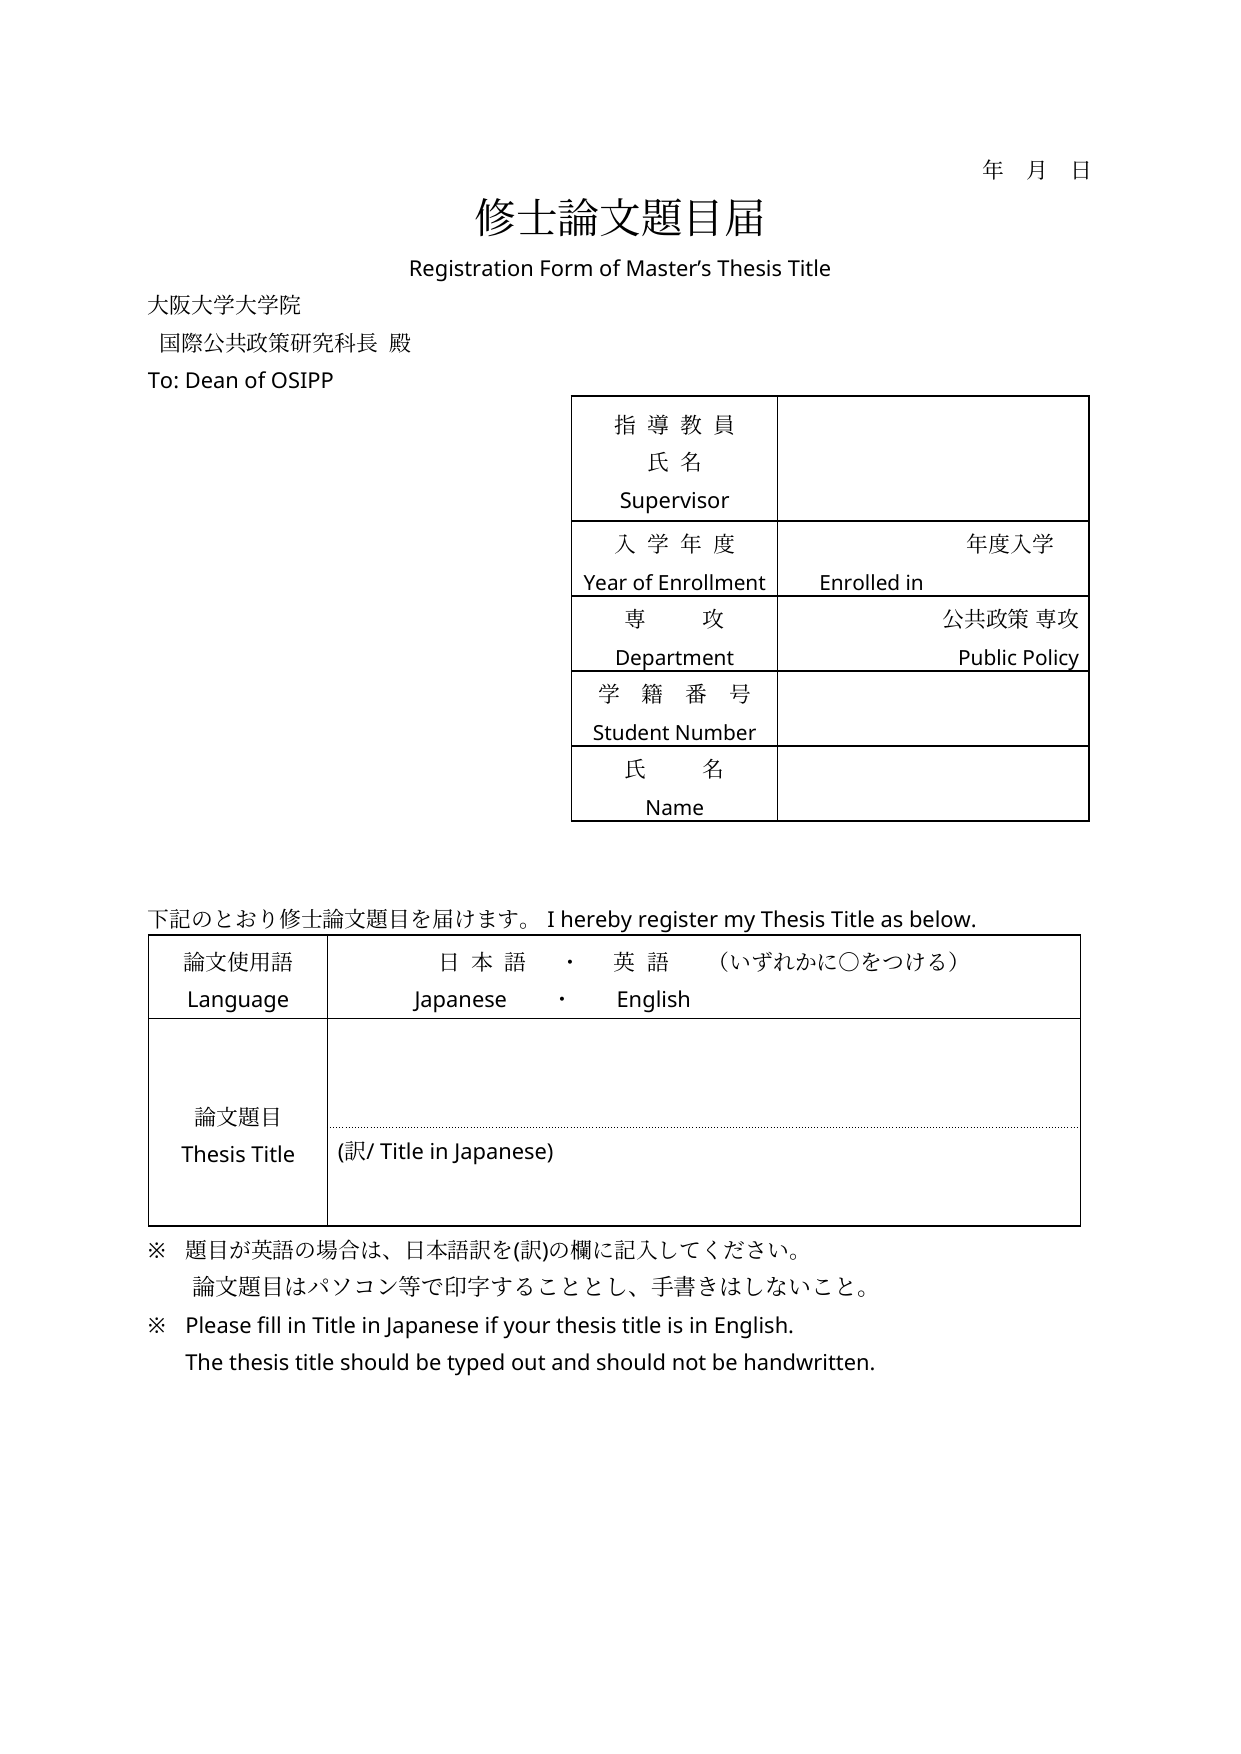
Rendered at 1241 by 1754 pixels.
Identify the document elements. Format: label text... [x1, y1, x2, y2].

text 大阪大学大学院 [148, 283, 1092, 320]
list 題目が英語の場合は、日本語訳を(訳)の欄に記入してください。 [148, 1227, 1092, 1264]
table_cell 専 攻 Department [572, 597, 777, 670]
table_cell 学 籍 番 号 Student Number [572, 672, 777, 745]
text 修士論文題目届 [148, 185, 1092, 245]
text 下記のとおり修士論文題目を届けます。 I hereby register my Thesis Title as below. [148, 897, 1092, 934]
text 論文題目はパソコン等で印字することとし、手書きはしないこと。 [148, 1264, 1092, 1302]
table_cell [778, 672, 1088, 745]
text 国際公共政策研究科長 殿 [148, 320, 1092, 358]
table_cell (訳/ Title in Japanese) [328, 1127, 1080, 1225]
text Registration Form of Master’s Thesis Title [148, 245, 1092, 283]
list Please fill in Title in Japanese if your thesis title is in English. [148, 1302, 1092, 1339]
table_cell 論文題目 Thesis Title [149, 1019, 327, 1225]
table_cell 氏 名 Name [572, 747, 777, 820]
table_cell 年度入学 Enrolled in [778, 522, 1088, 595]
text To: Dean of OSIPP [148, 358, 1092, 395]
text The thesis title should be typed out and should not be handwritten. [185, 1339, 1092, 1377]
text 年 月 日 [148, 148, 1092, 185]
table_header 日 本 語 ・ 英 語 （いずれかに○をつける） Japanese ・ English [328, 936, 1080, 1017]
table_cell [328, 1019, 1080, 1127]
table_cell [778, 747, 1088, 820]
table_header 指 導 教 員 氏 名 Supervisor [572, 397, 777, 520]
table_header 論文使用語 Language [149, 936, 327, 1017]
table_cell 入 学 年 度 Year of Enrollment [572, 522, 777, 595]
table_cell 公共政策 専攻 Public Policy [778, 597, 1088, 670]
table_header [778, 397, 1088, 520]
